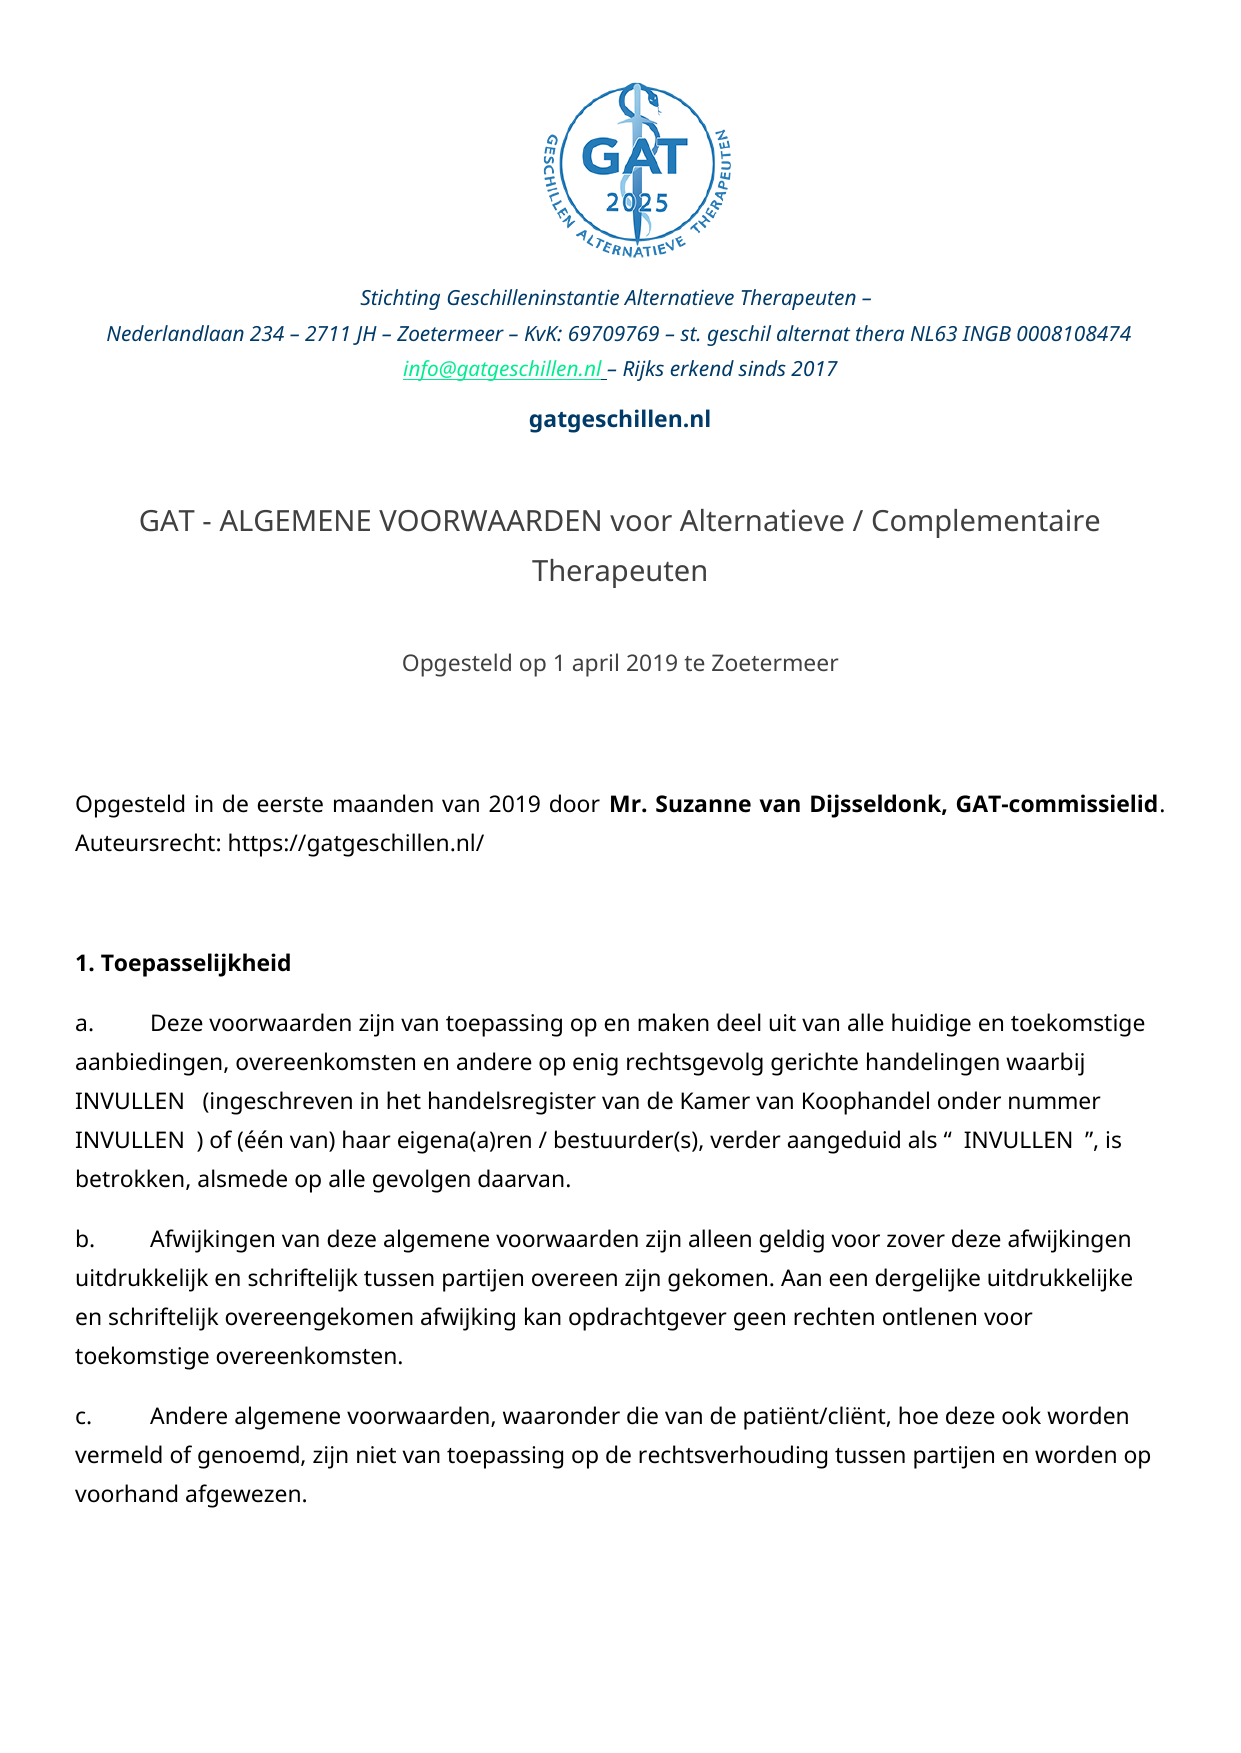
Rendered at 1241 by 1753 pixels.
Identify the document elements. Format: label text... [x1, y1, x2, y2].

text GAT - ALGEMENE VOORWAARDEN voor Alternatieve / Complementaire Therapeuten Opgesteld op 1 april 2019 te Zoetermeer [75, 501, 1165, 678]
text b. Afwijkingen van deze algemene voorwaarden zijn alleen geldig voor zover deze afwijkingen uitdrukkelijk en schriftelijk tussen partijen overeen zijn gekomen. Aan een dergelijke uitdrukkelijke en schriftelijk overeengekomen afwijking kan opdrachtgever geen rechten ontlenen voor toekomstige overeenkomsten. [75, 1223, 1165, 1371]
text 1. Toepasselijkheid [75, 947, 1165, 978]
picture [536, 75, 733, 260]
text c. Andere algemene voorwaarden, waaronder die van de patiënt/cliënt, hoe deze ook worden vermeld of genoemd, zijn niet van toepassing op de rechtsverhouding tussen partijen en worden op voorhand afgewezen. [75, 1400, 1165, 1509]
text Opgesteld in de eerste maanden van 2019 door Mr. Suzanne van Dijsseldonk, GAT-commissielid. Auteursrecht: https://gatgeschillen.nl/ [75, 788, 1165, 858]
text a. Deze voorwaarden zijn van toepassing op en maken deel uit van alle huidige en toekomstige aanbiedingen, overeenkomsten en andere op enig rechtsgevolg gerichte handelingen waarbij INVULLEN (ingeschreven in het handelsregister van de Kamer van Koophandel onder nummer INVULLEN ) of (één van) haar eigena(a)ren / bestuurder(s), verder aangeduid als “ INVULLEN ”, is betrokken, alsmede op alle gevolgen daarvan. [75, 1007, 1165, 1194]
